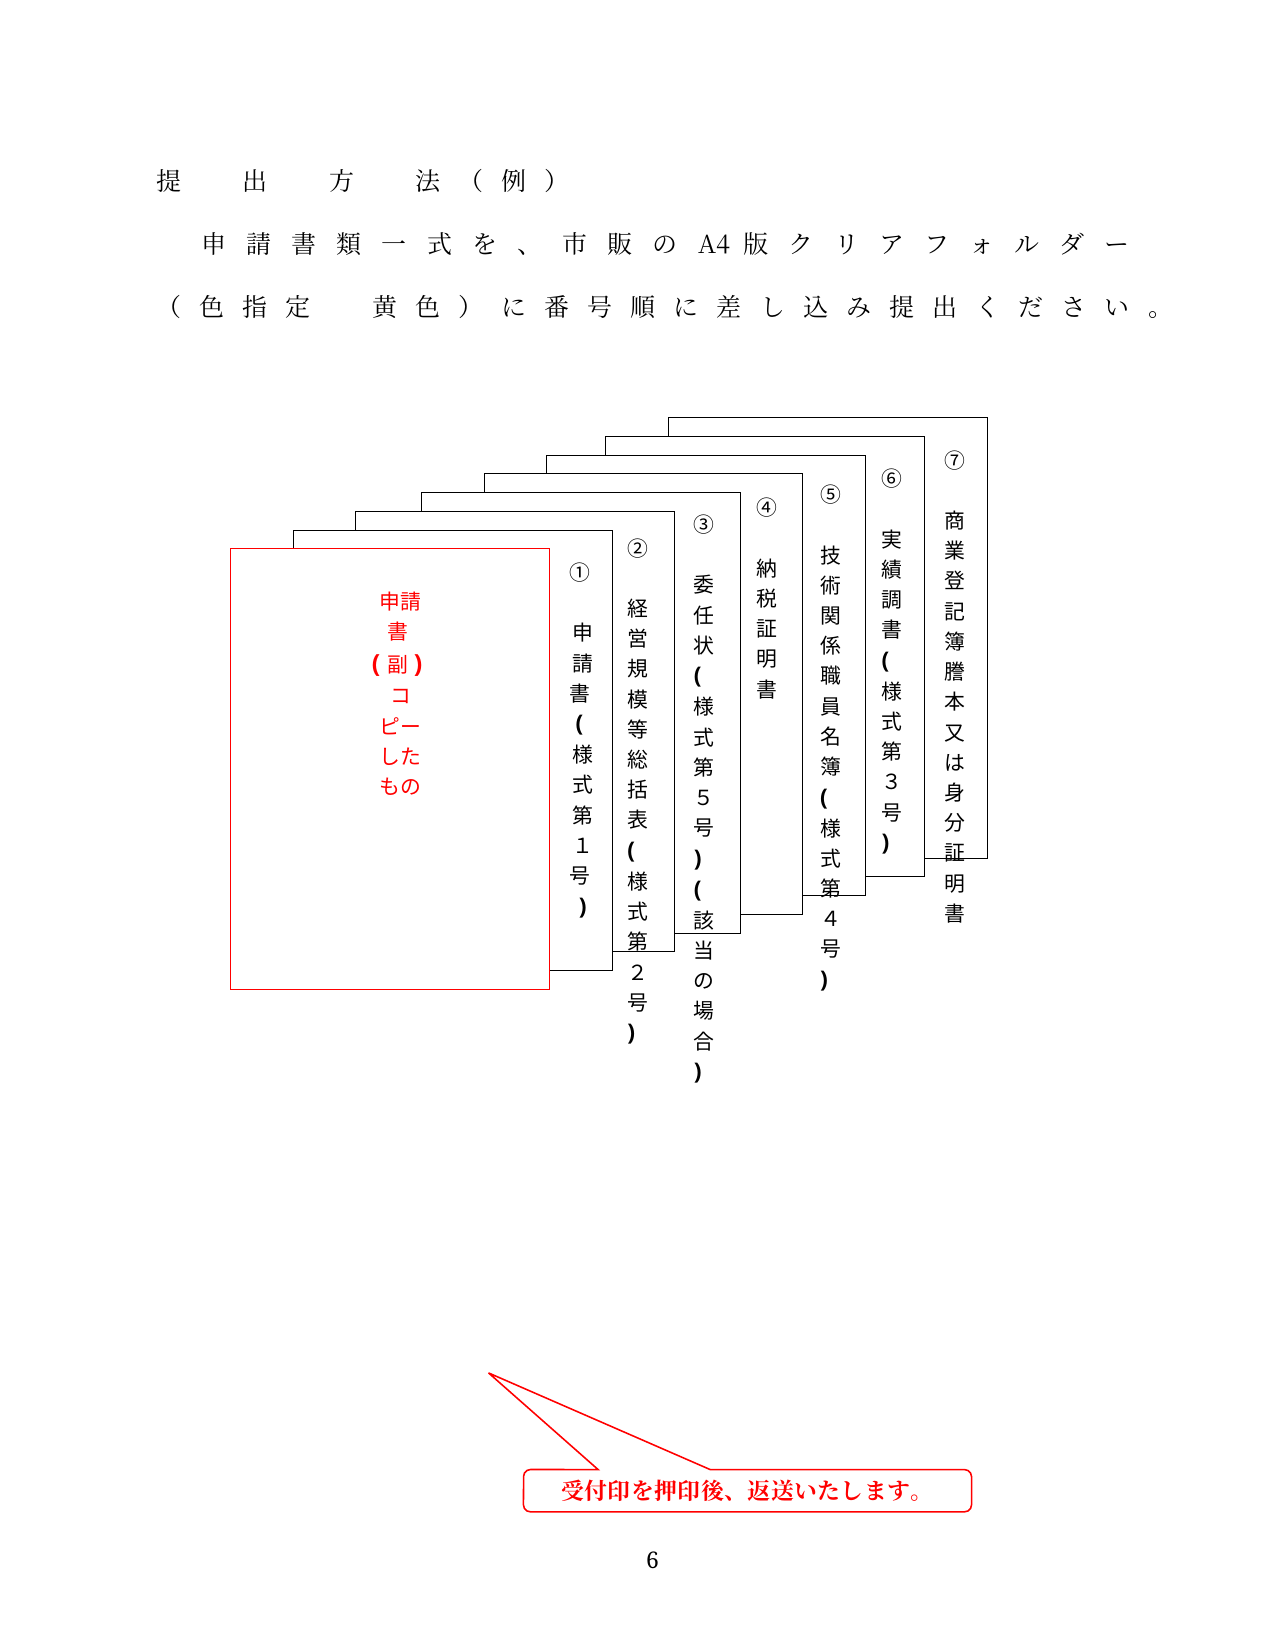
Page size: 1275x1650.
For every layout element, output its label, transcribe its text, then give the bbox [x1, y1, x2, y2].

text 申請書類一式を、市販のA4版クリアフォルダー（色指定 黄色）に番号順に差し込み提出ください。 [156, 212, 1148, 337]
text 提 出 方 法（例） [156, 149, 1148, 212]
